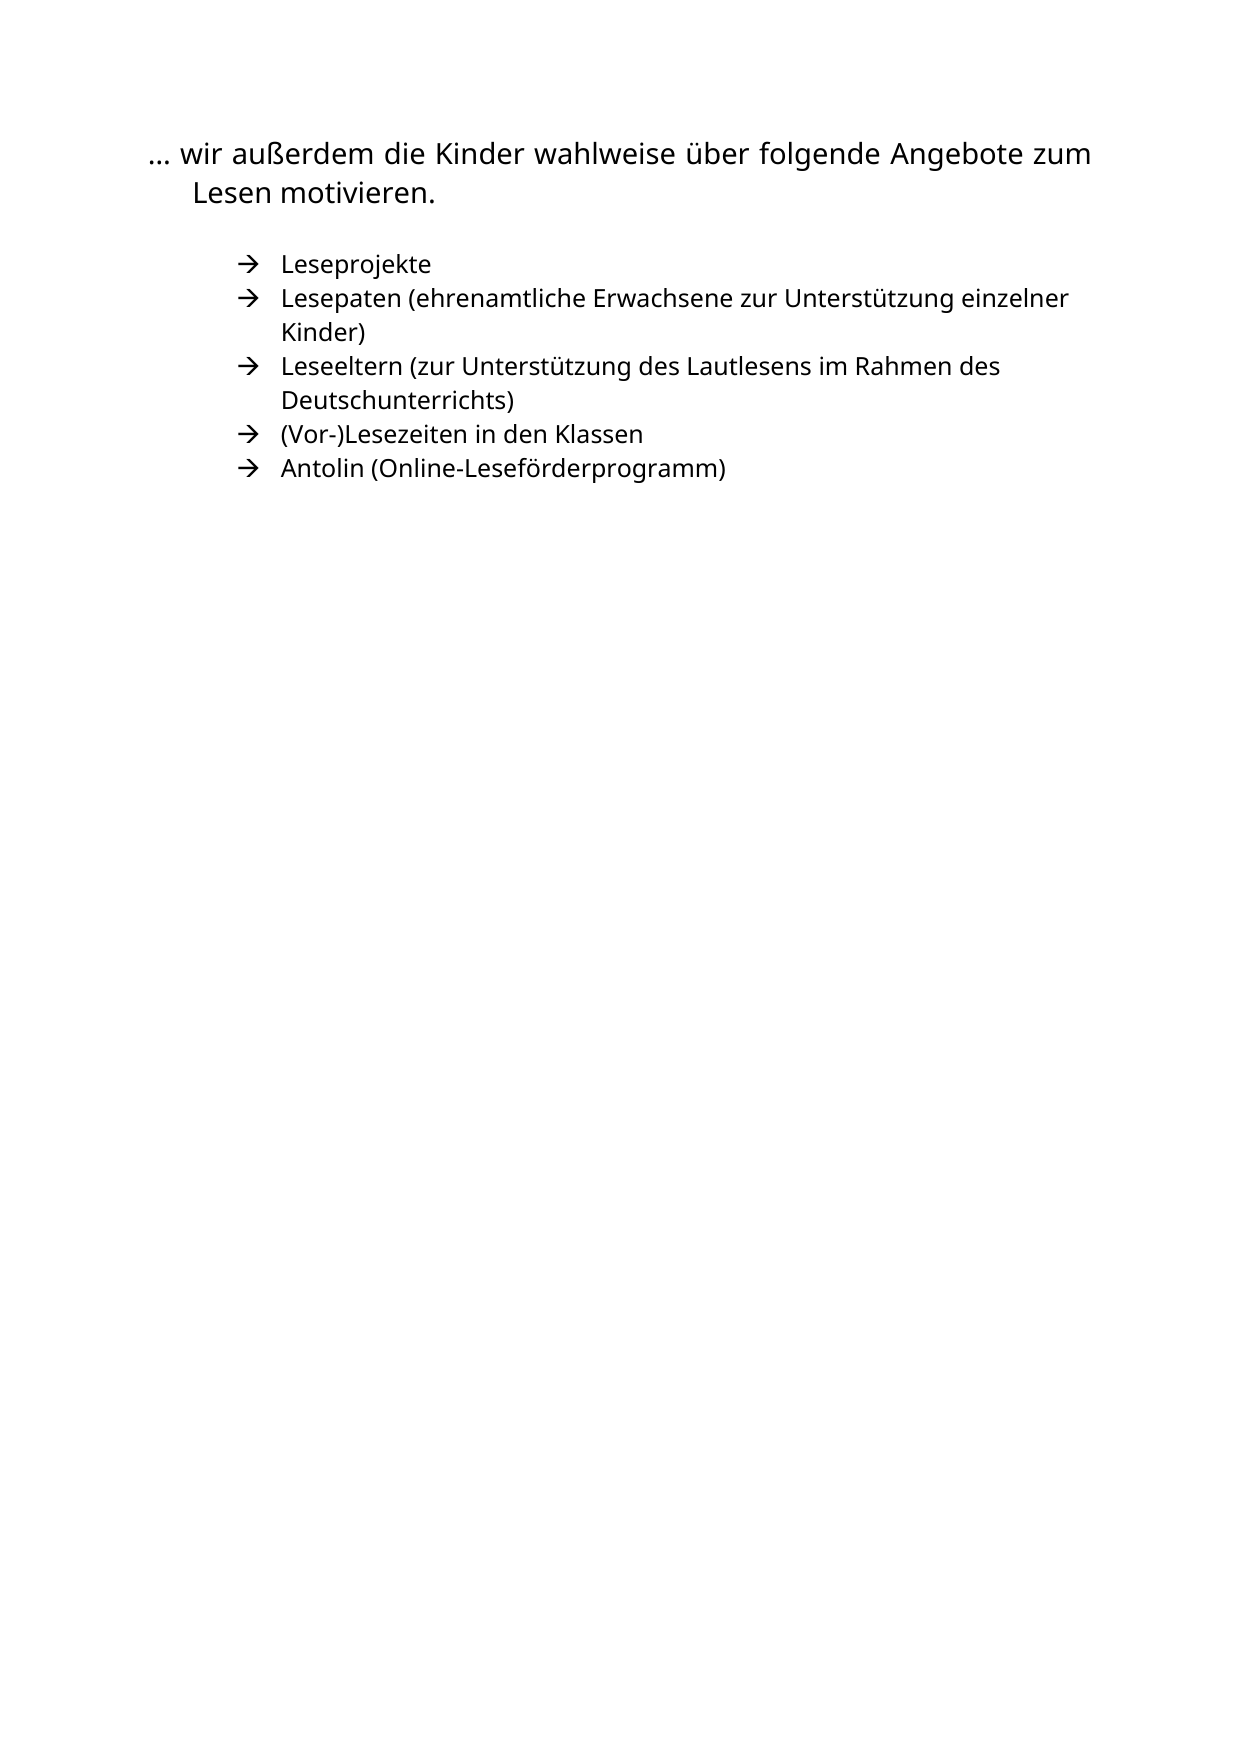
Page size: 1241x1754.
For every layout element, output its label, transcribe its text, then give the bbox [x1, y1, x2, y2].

text … wir außerdem die Kinder wahlweise über folgende Angebote zum Lesen motivieren. [148, 133, 1093, 212]
list Leseeltern (zur Unterstützung des Lautlesens im Rahmen des Deutschunterrichts) [236, 348, 1093, 417]
list Leseprojekte [236, 246, 1093, 280]
list Antolin (Online-Leseförderprogramm) [236, 451, 1093, 485]
list Lesepaten (ehrenamtliche Erwachsene zur Unterstützung einzelner Kinder) [236, 280, 1093, 348]
list (Vor-)Lesezeiten in den Klassen [236, 417, 1093, 451]
